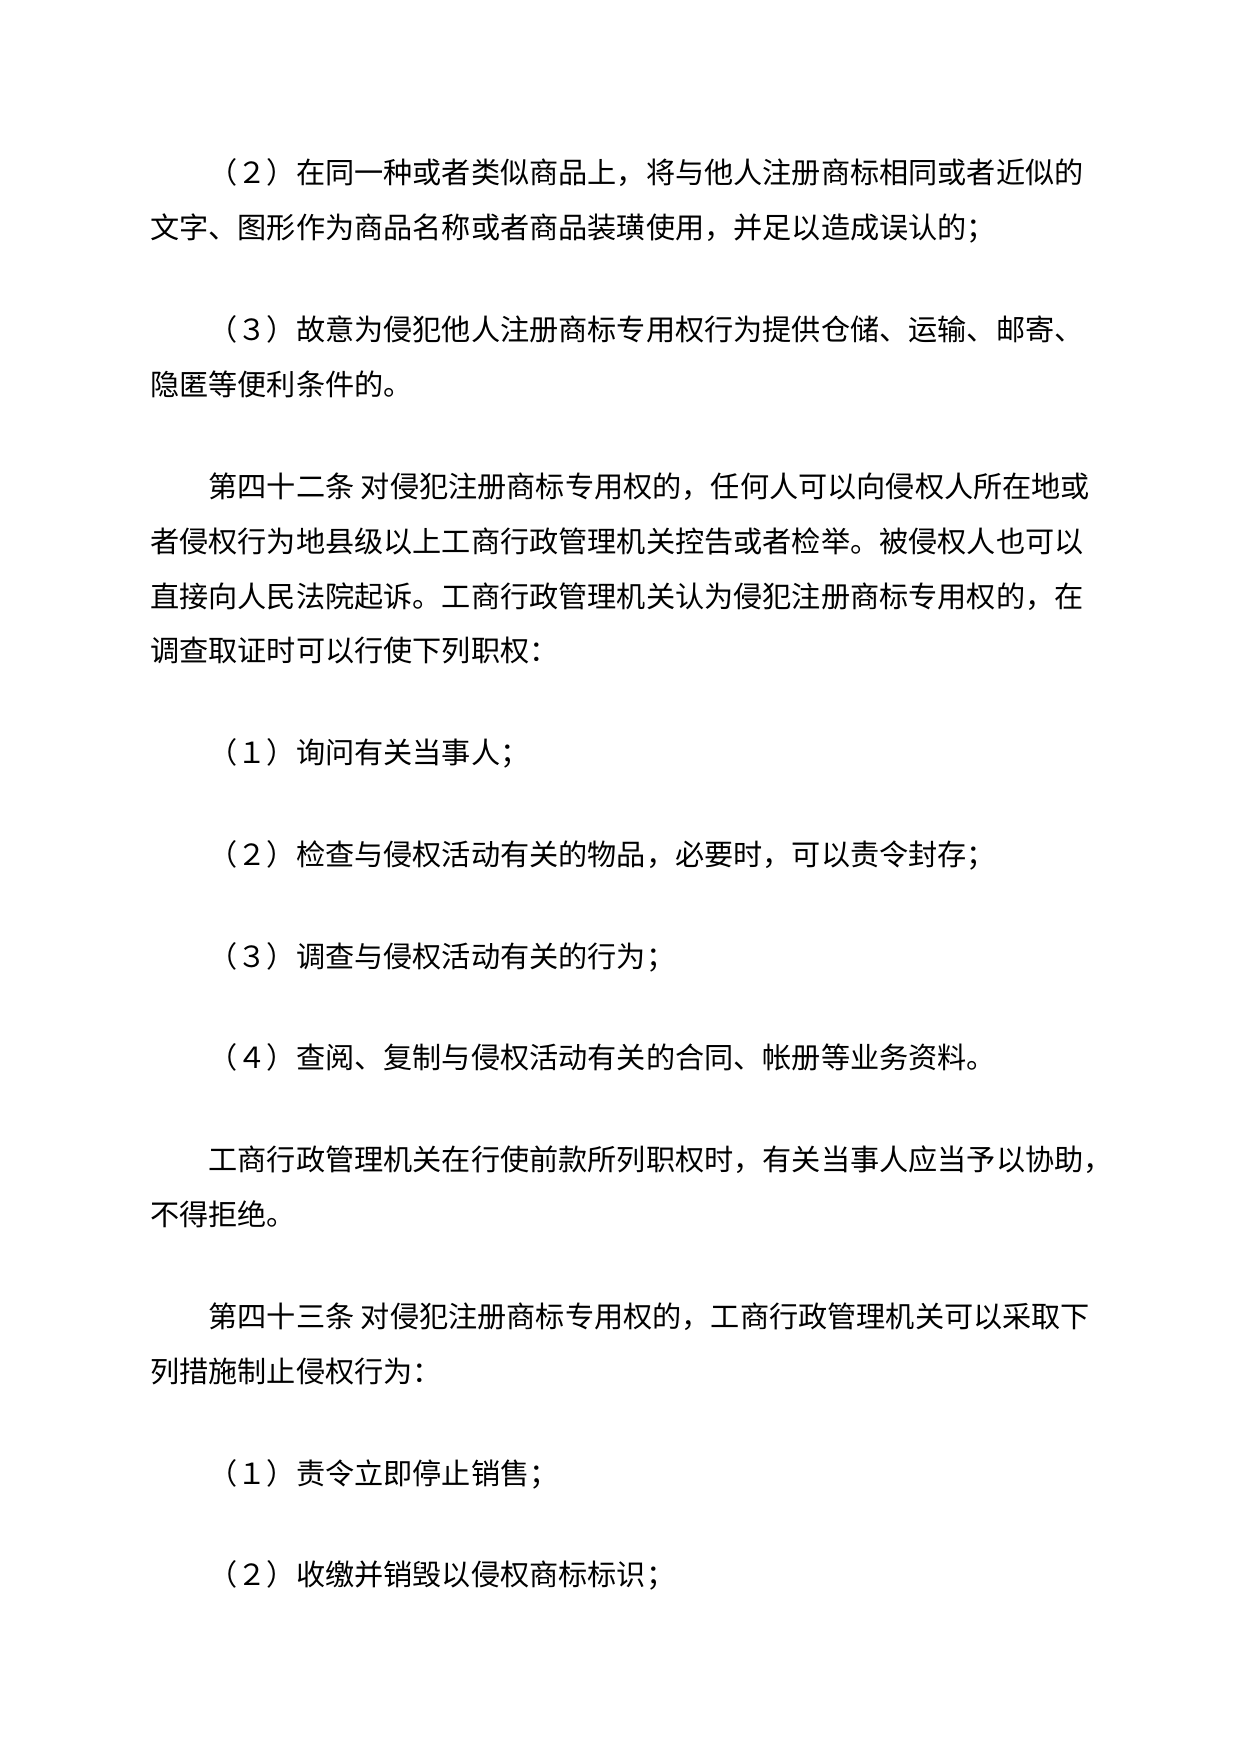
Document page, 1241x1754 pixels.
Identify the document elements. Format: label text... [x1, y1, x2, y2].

text 工商行政管理机关在行使前款所列职权时，有关当事人应当予以协助，不得拒绝。 [150, 1137, 1090, 1234]
text （３）调查与侵权活动有关的行为； [150, 933, 1090, 976]
text （２）收缴并销毁以侵权商标标识； [150, 1552, 1090, 1594]
text （３）故意为侵犯他人注册商标专用权行为提供仓储、运输、邮寄、隐匿等便利条件的。 [150, 307, 1090, 404]
text （１）责令立即停止销售； [150, 1450, 1090, 1492]
text （４）查阅、复制与侵权活动有关的合同、帐册等业务资料。 [150, 1035, 1090, 1077]
text （２）检查与侵权活动有关的物品，必要时，可以责令封存； [150, 832, 1090, 874]
text （１）询问有关当事人； [150, 730, 1090, 772]
text （２）在同一种或者类似商品上，将与他人注册商标相同或者近似的文字、图形作为商品名称或者商品装璜使用，并足以造成误认的； [150, 150, 1090, 247]
text 第四十二条 对侵犯注册商标专用权的，任何人可以向侵权人所在地或者侵权行为地县级以上工商行政管理机关控告或者检举。被侵权人也可以直接向人民法院起诉。工商行政管理机关认为侵犯注册商标专用权的，在调查取证时可以行使下列职权： [150, 463, 1090, 670]
text 第四十三条 对侵犯注册商标专用权的，工商行政管理机关可以采取下列措施制止侵权行为： [150, 1293, 1090, 1391]
